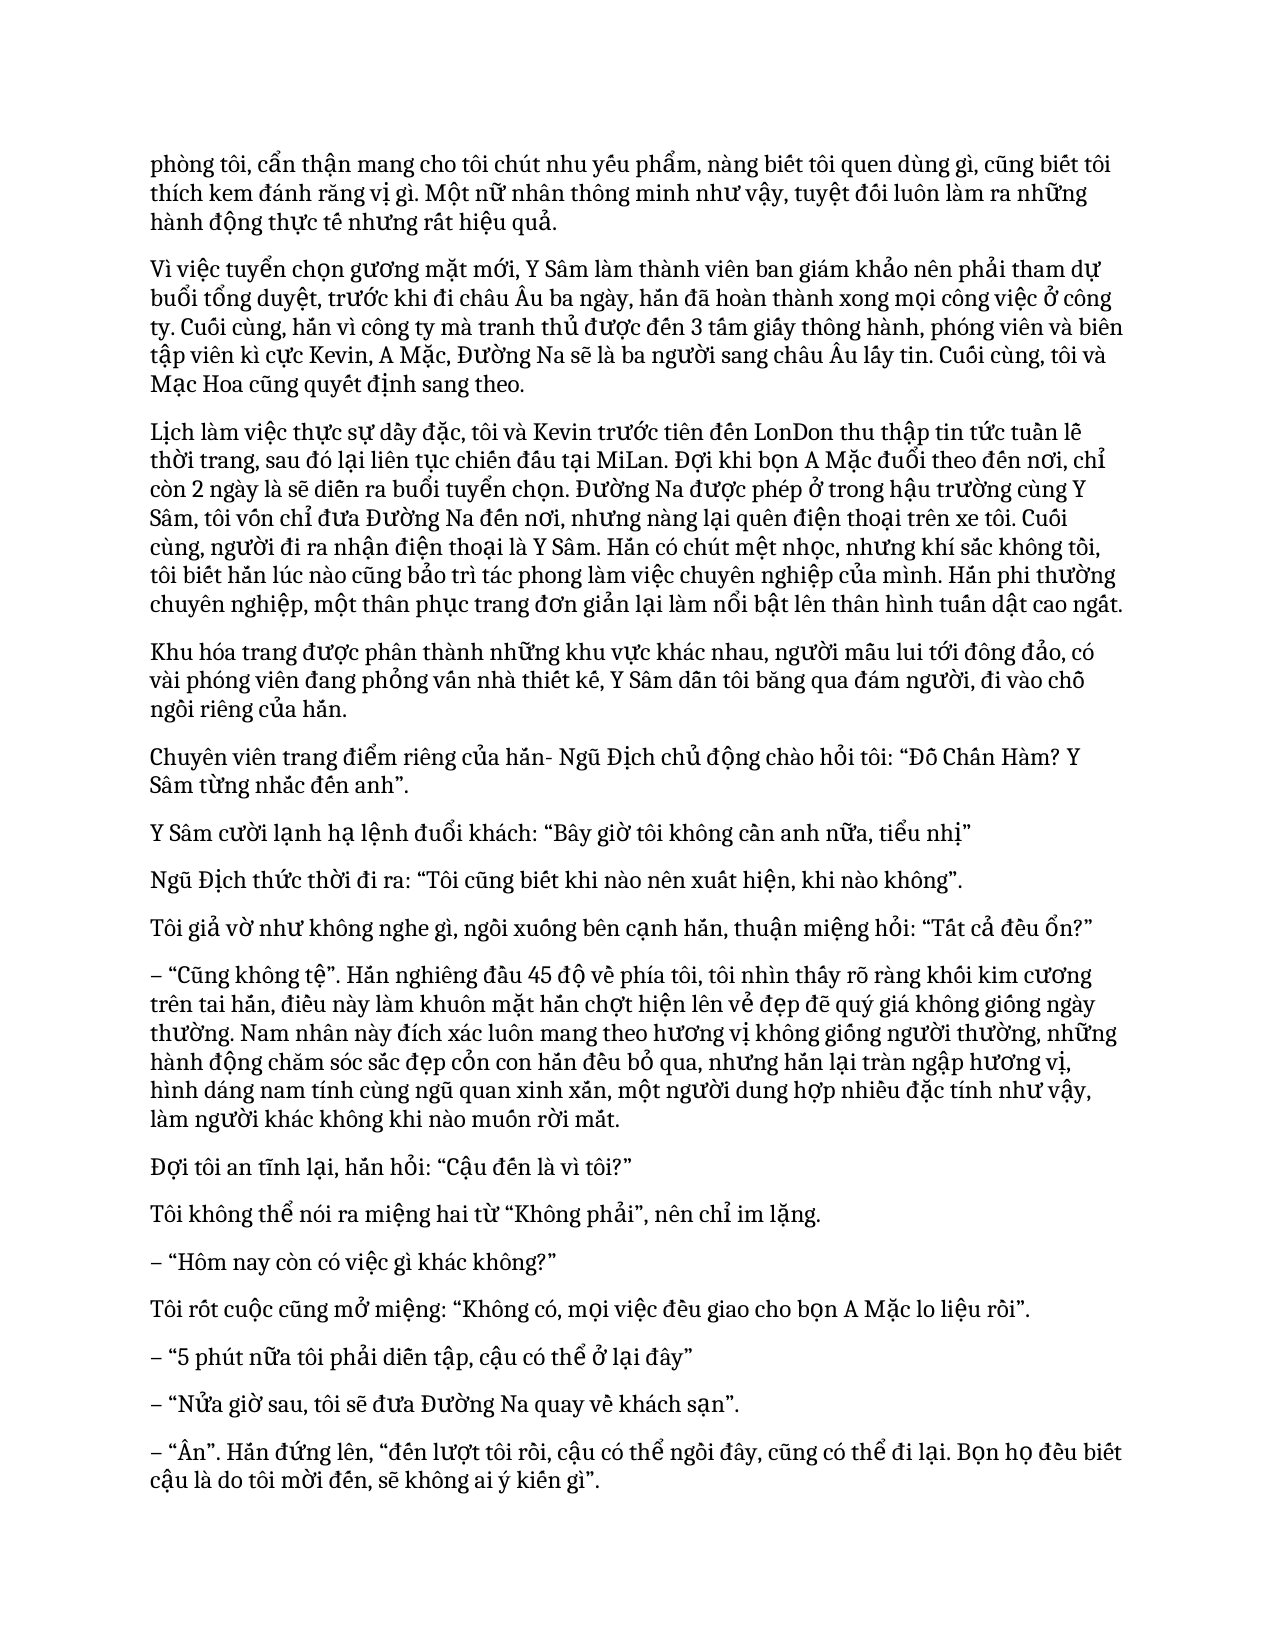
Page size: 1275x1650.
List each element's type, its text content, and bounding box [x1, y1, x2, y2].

text Tôi rốt cuộc cũng mở miệng: “Không có, mọi việc đều giao cho bọn A Mặc lo liệu rồi”. [150, 1295, 1125, 1324]
text – “Nửa giờ sau, tôi sẽ đưa Đường Na quay về khách sạn”. [150, 1390, 1125, 1419]
text Y Sâm cười lạnh hạ lệnh đuổi khách: “Bây giờ tôi không cần anh nữa, tiểu nhị” [150, 819, 1125, 847]
text Khu hóa trang được phân thành những khu vực khác nhau, người mẫu lui tới đông đảo, có vài phóng viên đang phỏng vấn nhà thiết kế, Y Sâm dẫn tôi băng qua đám người, đi vào chỗ ngồi riêng của hắn. [150, 637, 1125, 724]
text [150, 150, 1125, 236]
text Tôi không thể nói ra miệng hai từ “Không phải”, nên chỉ im lặng. [150, 1200, 1125, 1229]
text Ngũ Địch thức thời đi ra: “Tôi cũng biết khi nào nên xuất hiện, khi nào không”. [150, 866, 1125, 895]
text Đợi tôi an tĩnh lại, hắn hỏi: “Cậu đến là vì tôi?” [150, 1152, 1125, 1181]
text – “Hôm nay còn có việc gì khác không?” [150, 1247, 1125, 1276]
text Vì việc tuyển chọn gương mặt mới, Y Sâm làm thành viên ban giám khảo nên phải tham dự buổi tổng duyệt, trước khi đi châu Âu ba ngày, hắn đã hoàn thành xong mọi công việc ở công ty. Cuối cùng, hắn vì công ty mà tranh thủ được đến 3 tấm giấy thông hành, phóng viên và biên tập viên kì cực Kevin, A Mặc, Đường Na sẽ là ba người sang châu Âu lấy tin. Cuối cùng, tôi và Mạc Hoa cũng quyết định sang theo. [150, 255, 1125, 399]
text Tôi giả vờ như không nghe gì, ngồi xuống bên cạnh hắn, thuận miệng hỏi: “Tất cả đều ổn?” [150, 914, 1125, 942]
text Lịch làm việc thực sự dầy đặc, tôi và Kevin trước tiên đến LonDon thu thập tin tức tuần lễ thời trang, sau đó lại liên tục chiến đấu tại MiLan. Đợi khi bọn A Mặc đuổi theo đến nơi, chỉ còn 2 ngày là sẽ diễn ra buổi tuyển chọn. Đường Na được phép ở trong hậu trường cùng Y Sâm, tôi vốn chỉ đưa Đường Na đến nơi, nhưng nàng lại quên điện thoại trên xe tôi. Cuối cùng, người đi ra nhận điện thoại là Y Sâm. Hắn có chút mệt nhọc, nhưng khí sắc không tồi, tôi biết hắn lúc nào cũng bảo trì tác phong làm việc chuyên nghiệp của mình. Hắn phi thường chuyên nghiệp, một thân phục trang đơn giản lại làm nổi bật lên thân hình tuấn dật cao ngất. [150, 417, 1125, 619]
text – “5 phút nữa tôi phải diễn tập, cậu có thể ở lại đây” [150, 1342, 1125, 1371]
text – “Ân”. Hắn đứng lên, “đến lượt tôi rồi, cậu có thể ngồi đây, cũng có thể đi lại. Bọn họ đều biết cậu là do tôi mời đến, sẽ không ai ý kiến gì”. [150, 1437, 1125, 1495]
text Chuyên viên trang điểm riêng của hắn- Ngũ Địch chủ động chào hỏi tôi: “Đỗ Chấn Hàm? Y Sâm từng nhắc đến anh”. [150, 742, 1125, 800]
text – “Cũng không tệ”. Hắn nghiêng đầu 45 độ về phía tôi, tôi nhìn thấy rõ ràng khối kim cương trên tai hắn, điều này làm khuôn mặt hắn chợt hiện lên vẻ đẹp đẽ quý giá không giống ngày thường. Nam nhân này đích xác luôn mang theo hương vị không giống người thường, những hành động chăm sóc sắc đẹp cỏn con hắn đều bỏ qua, nhưng hắn lại tràn ngập hương vị, hình dáng nam tính cùng ngũ quan xinh xắn, một người dung hợp nhiều đặc tính như vậy, làm người khác không khi nào muốn rời mắt. [150, 961, 1125, 1134]
